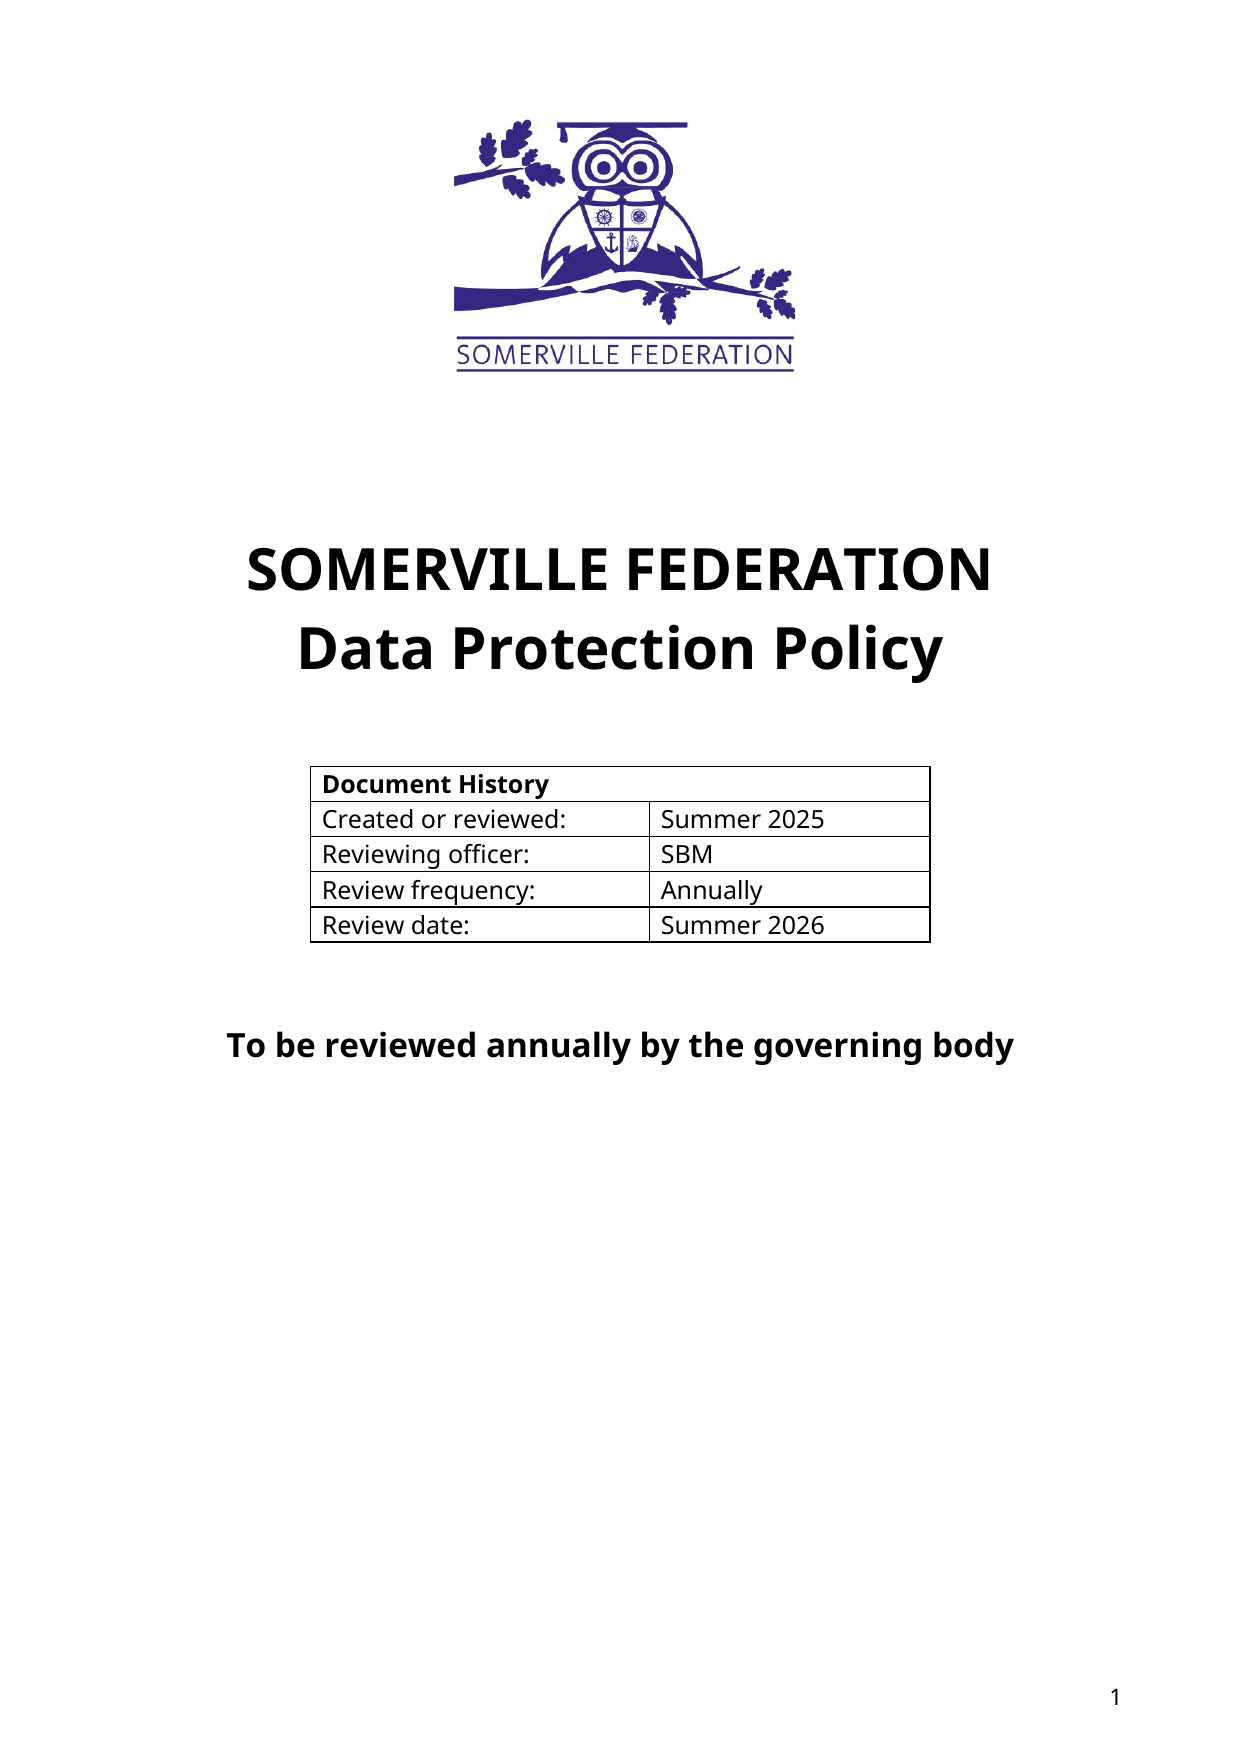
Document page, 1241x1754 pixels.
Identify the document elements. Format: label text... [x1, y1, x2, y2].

table_cell Review frequency: [311, 872, 649, 906]
text Data Protection Policy [118, 607, 1122, 686]
text To be reviewed annually by the governing body [118, 1022, 1122, 1067]
picture [445, 103, 796, 372]
table_cell Reviewing officer: [311, 837, 649, 871]
table_cell Annually [650, 872, 929, 906]
table_cell Summer 2025 [650, 802, 929, 836]
table_cell Created or reviewed: [311, 802, 649, 836]
text SOMERVILLE FEDERATION [118, 527, 1122, 607]
table_cell Summer 2026 [650, 908, 929, 941]
table_cell Review date: [311, 908, 649, 941]
table_cell SBM [650, 837, 929, 871]
table_header Document History [311, 767, 929, 801]
